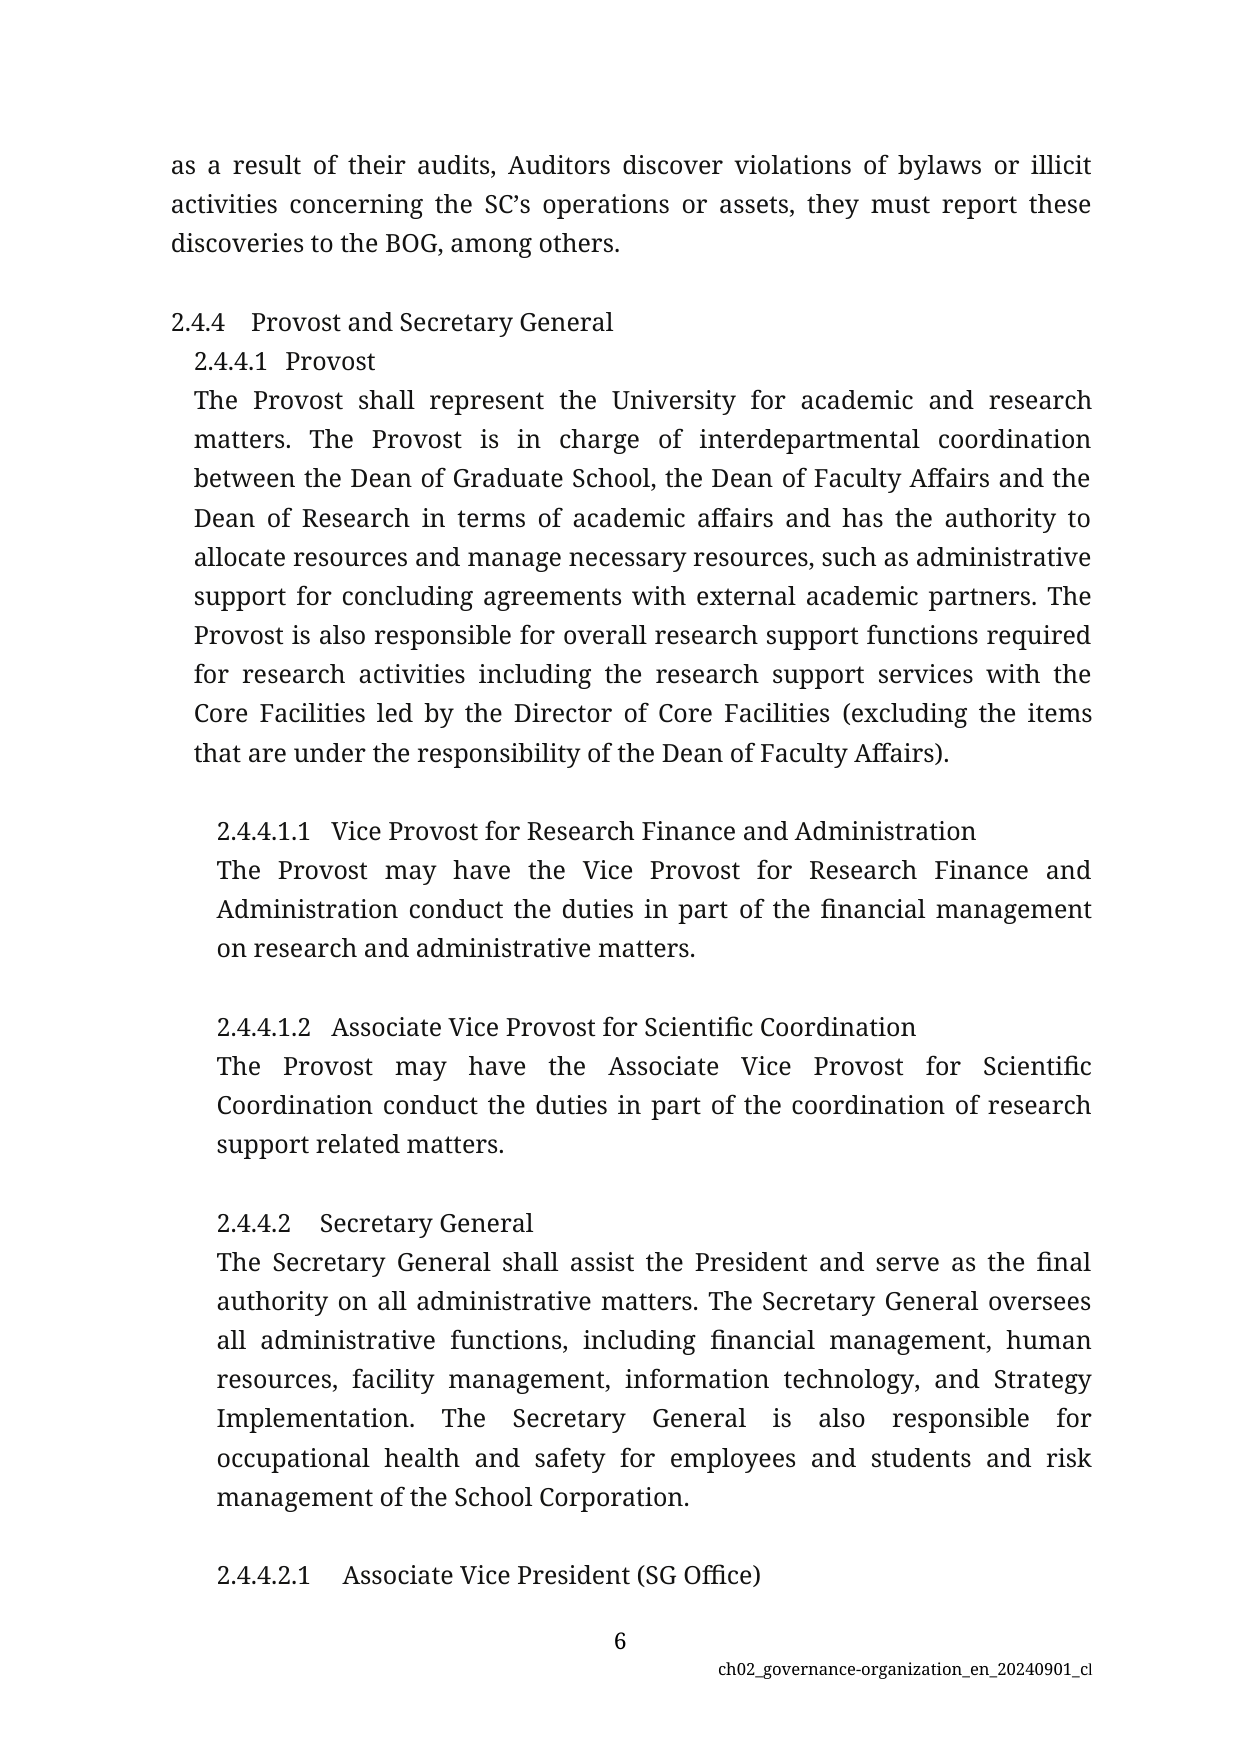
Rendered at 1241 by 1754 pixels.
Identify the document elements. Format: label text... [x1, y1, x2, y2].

text The Provost may have the Associate Vice Provost for Scientific Coordination conduct the duties in part of the coordination of research support related matters. [216, 1048, 1092, 1161]
text 2.4.4.1 Provost [193, 343, 1092, 378]
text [171, 148, 1092, 260]
subtitle 2.4.4.2.1 Associate Vice President (SG Office) [216, 1558, 1092, 1592]
subtitle 2.4.4.1.2 Associate Vice Provost for Scientific Coordination [216, 1009, 1092, 1043]
subtitle 2.4.4 Provost and Secretary General [171, 304, 1092, 338]
subtitle 2.4.4.1.1 Vice Provost for Research Finance and Administration [216, 813, 1092, 848]
text The Provost shall represent the University for academic and research matters. The Provost is in charge of interdepartmental coordination between the Dean of Graduate School, the Dean of Faculty Affairs and the Dean of Research in terms of academic affairs and has the authority to allocate resources and manage necessary resources, such as administrative support for concluding agreements with external academic partners. The Provost is also responsible for overall research support functions required for research activities including the research support services with the Core Facilities led by the Director of Core Facilities (excluding the items that are under the responsibility of the Dean of Faculty Affairs). [193, 383, 1092, 769]
subtitle 2.4.4.2 Secretary General [216, 1205, 1092, 1239]
text The Secretary General shall assist the President and serve as the final authority on all administrative matters. The Secretary General oversees all administrative functions, including financial management, human resources, facility management, information technology, and Strategy Implementation. The Secretary General is also responsible for occupational health and safety for employees and students and risk management of the School Corporation. [216, 1244, 1092, 1513]
text The Provost may have the Vice Provost for Research Finance and Administration conduct the duties in part of the financial management on research and administrative matters. [216, 853, 1092, 965]
